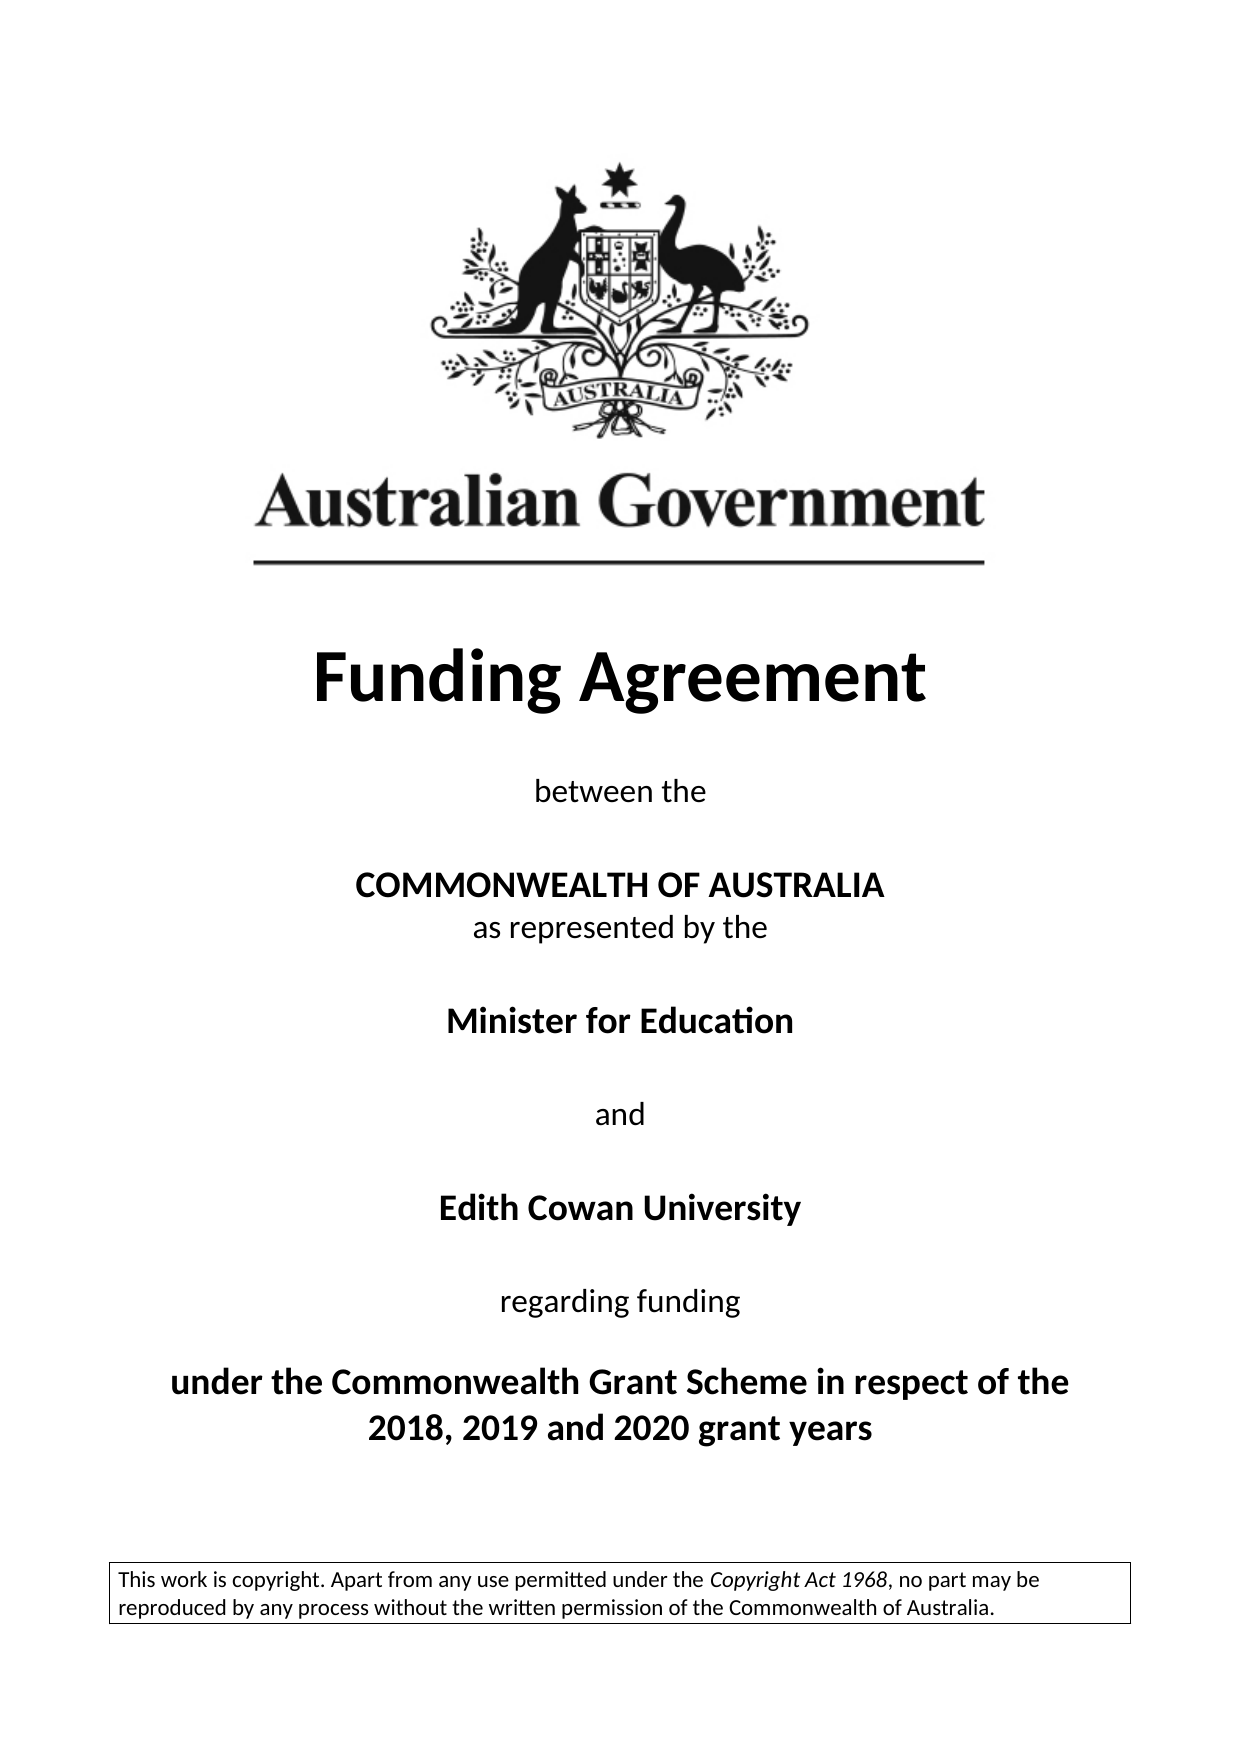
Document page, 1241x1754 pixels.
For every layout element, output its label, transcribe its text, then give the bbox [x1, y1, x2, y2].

text under the Commonwealth Grant Scheme in respect of the [118, 1358, 1122, 1404]
text regarding funding [118, 1280, 1122, 1320]
text COMMONWEALTH OF AUSTRALIA [118, 861, 1122, 907]
text Edith Cowan University [118, 1184, 1122, 1230]
text between the [118, 770, 1122, 811]
text and [118, 1093, 1122, 1134]
text This work is copyright. Apart from any use permitted under the Copyright Act 1968, no part may be reproduced by any process without the written permission of the Commonwealth of Australia. [110, 1563, 1130, 1623]
text as represented by the [118, 907, 1122, 947]
text 2018, 2019 and 2020 grant years [118, 1404, 1122, 1449]
text Minister for Education [118, 997, 1122, 1043]
text Funding Agreement [118, 628, 1122, 720]
picture [196, 153, 1044, 579]
